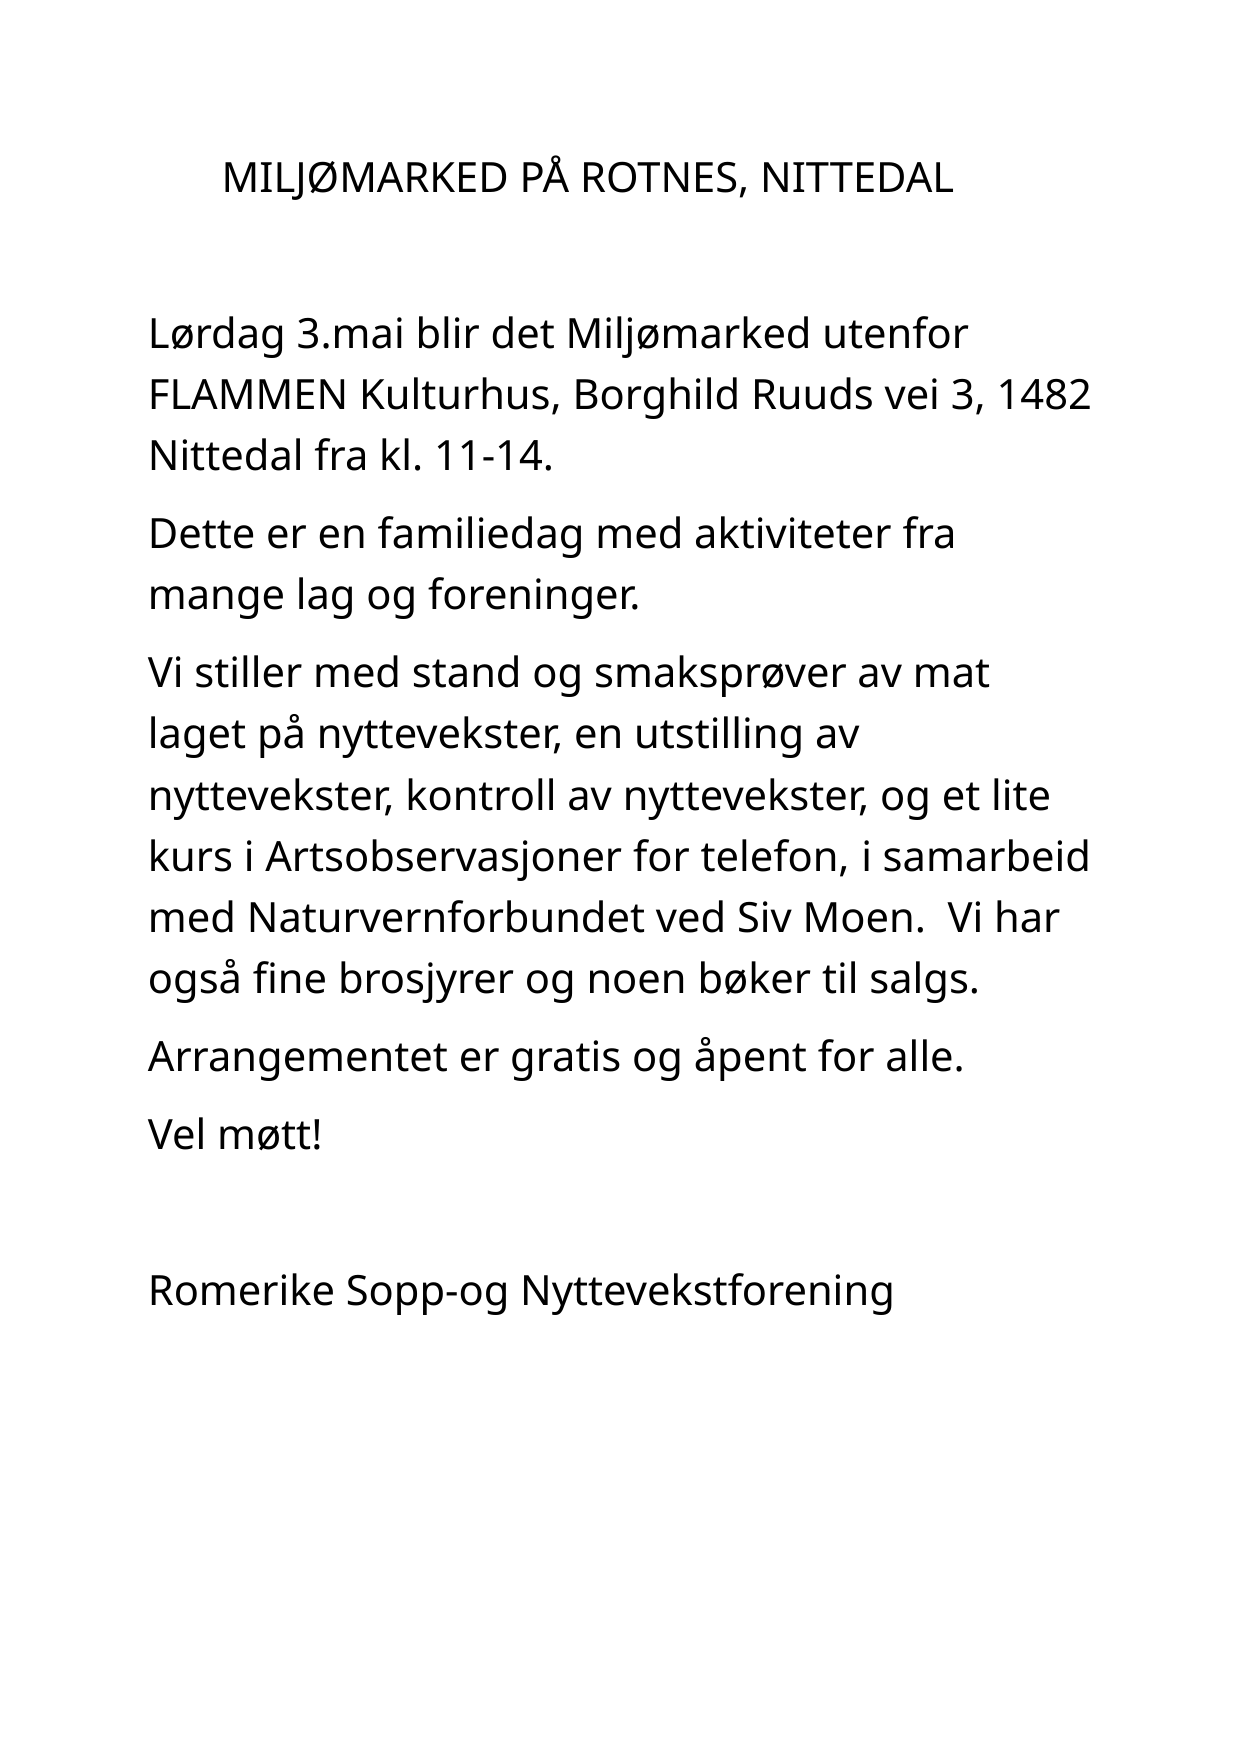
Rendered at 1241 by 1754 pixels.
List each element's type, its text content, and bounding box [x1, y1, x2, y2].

text Arrangementet er gratis og åpent for alle. [148, 1027, 1093, 1084]
text Vi stiller med stand og smaksprøver av mat laget på nyttevekster, en utstilling av nyttevekster, kontroll av nyttevekster, og et lite kurs i Artsobservasjoner for telefon, i samarbeid med Naturvernforbundet ved Siv Moen. Vi har også fine brosjyrer og noen bøker til salgs. [148, 643, 1093, 1006]
text Vel møtt! [148, 1105, 1093, 1162]
text MILJØMARKED PÅ ROTNES, NITTEDAL [148, 148, 1093, 204]
text Lørdag 3.mai blir det Miljømarked utenfor FLAMMEN Kulturhus, Borghild Ruuds vei 3, 1482 Nittedal fra kl. 11-14. [148, 303, 1093, 483]
text Romerike Sopp-og Nyttevekstforening [148, 1261, 1093, 1318]
text Dette er en familiedag med aktiviteter fra mange lag og foreninger. [148, 504, 1093, 622]
